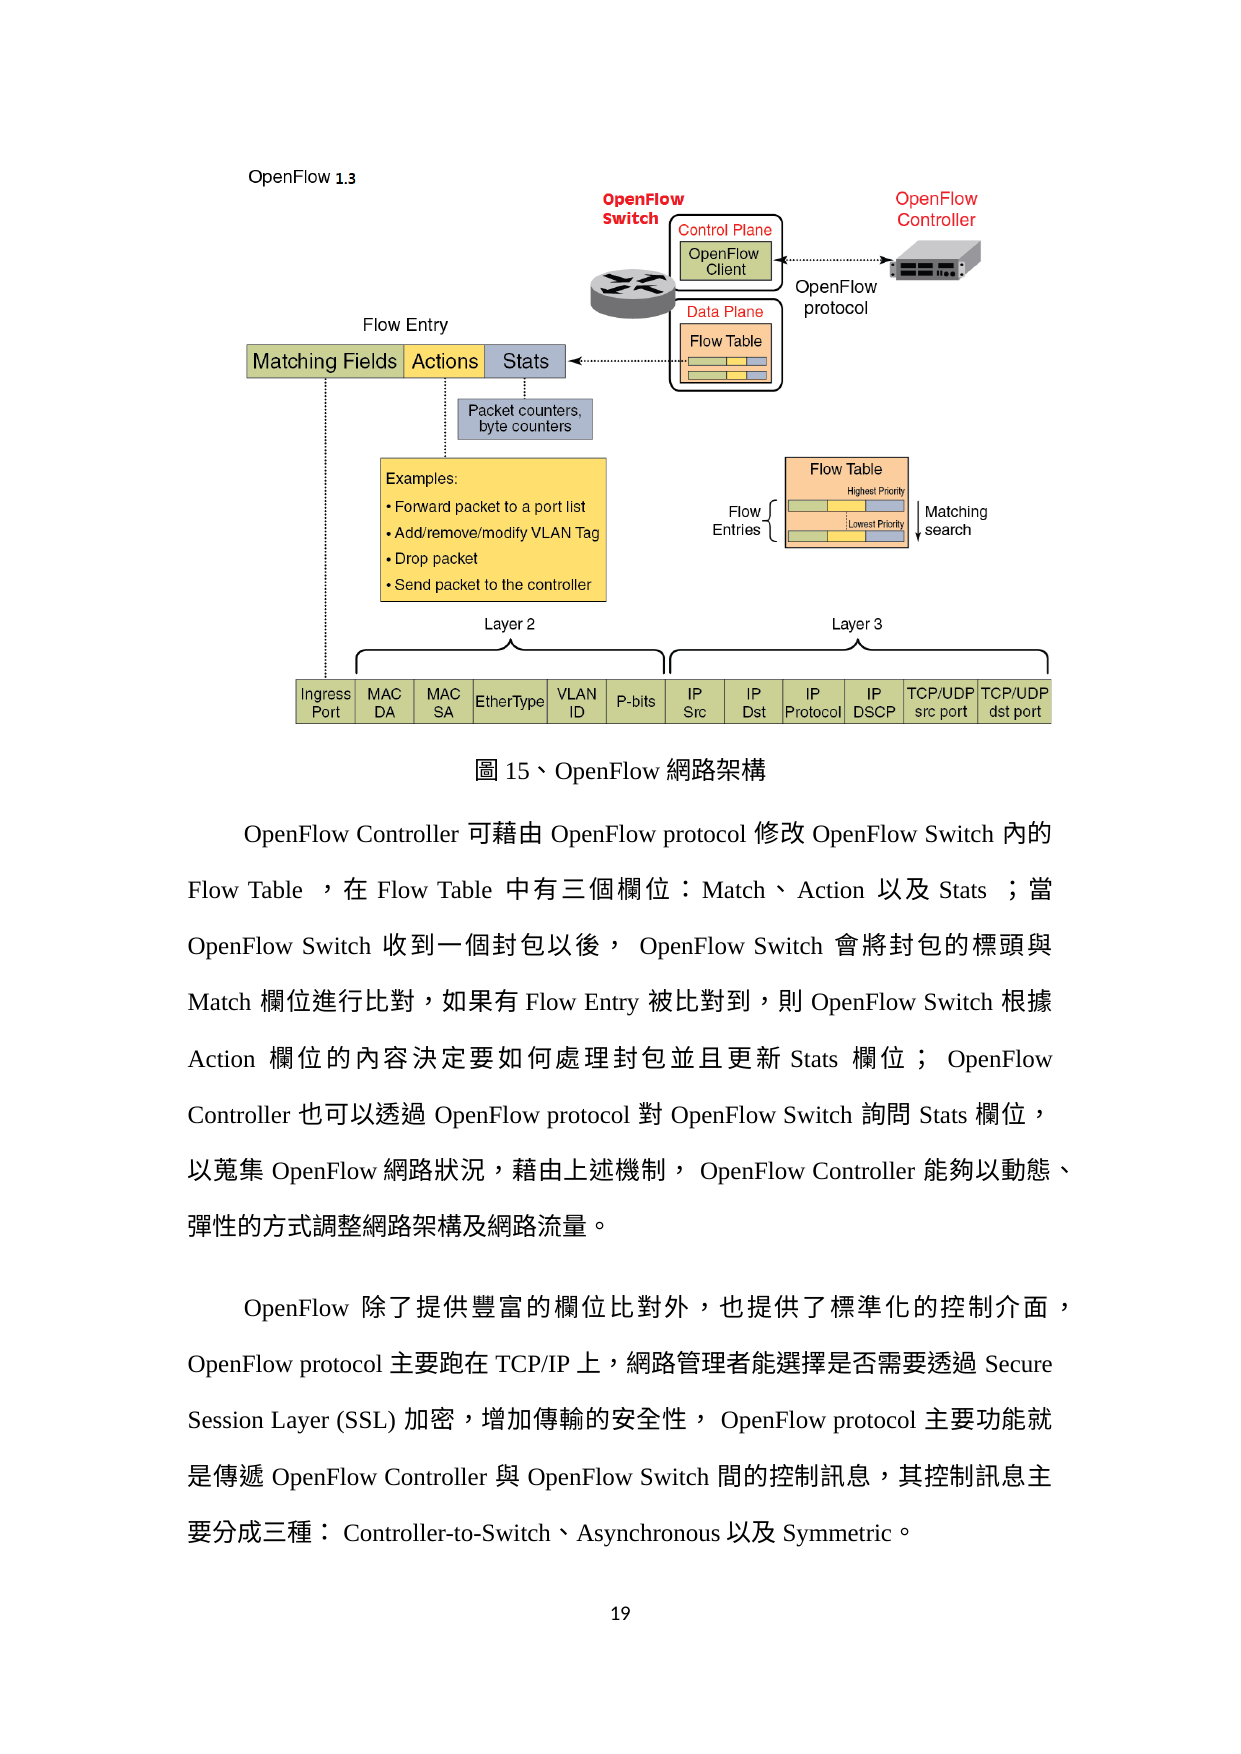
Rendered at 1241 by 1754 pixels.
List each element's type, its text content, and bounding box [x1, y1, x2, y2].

picture [245, 162, 1052, 724]
text OpenFlow Controller 可藉由 OpenFlow protocol 修改 OpenFlow Switch 內的Flow Table ，在Flow Table 中有三個欄位：Match、Action 以及Stats ；當OpenFlow Switch 收到一個封包以後， OpenFlow Switch 會將封包的標頭與Match 欄位進行比對，如果有Flow Entry 被比對到，則 OpenFlow Switch 根據Action 欄位的內容決定要如何處理封包並且更新Stats 欄位； OpenFlow Controller 也可以透過 OpenFlow protocol 對 OpenFlow Switch 詢問 Stats 欄位，以蒐集 OpenFlow網路狀況，藉由上述機制， OpenFlow Controller 能夠以動態、彈性的方式調整網路架構及網路流量。 [187, 812, 1053, 1244]
text OpenFlow 除了提供豐富的欄位比對外，也提供了標準化的控制介面，OpenFlow protocol 主要跑在TCP/IP 上，網路管理者能選擇是否需要透過 Secure Session Layer (SSL) 加密，增加傳輸的安全性， OpenFlow protocol 主要功能就是傳遞 OpenFlow Controller 與 OpenFlow Switch 間的控制訊息，其控制訊息主要分成三種： Controller-to-Switch、Asynchronous 以及 Symmetric。 [187, 1287, 1053, 1549]
text 圖 15、OpenFlow 網路架構 [187, 750, 1053, 787]
